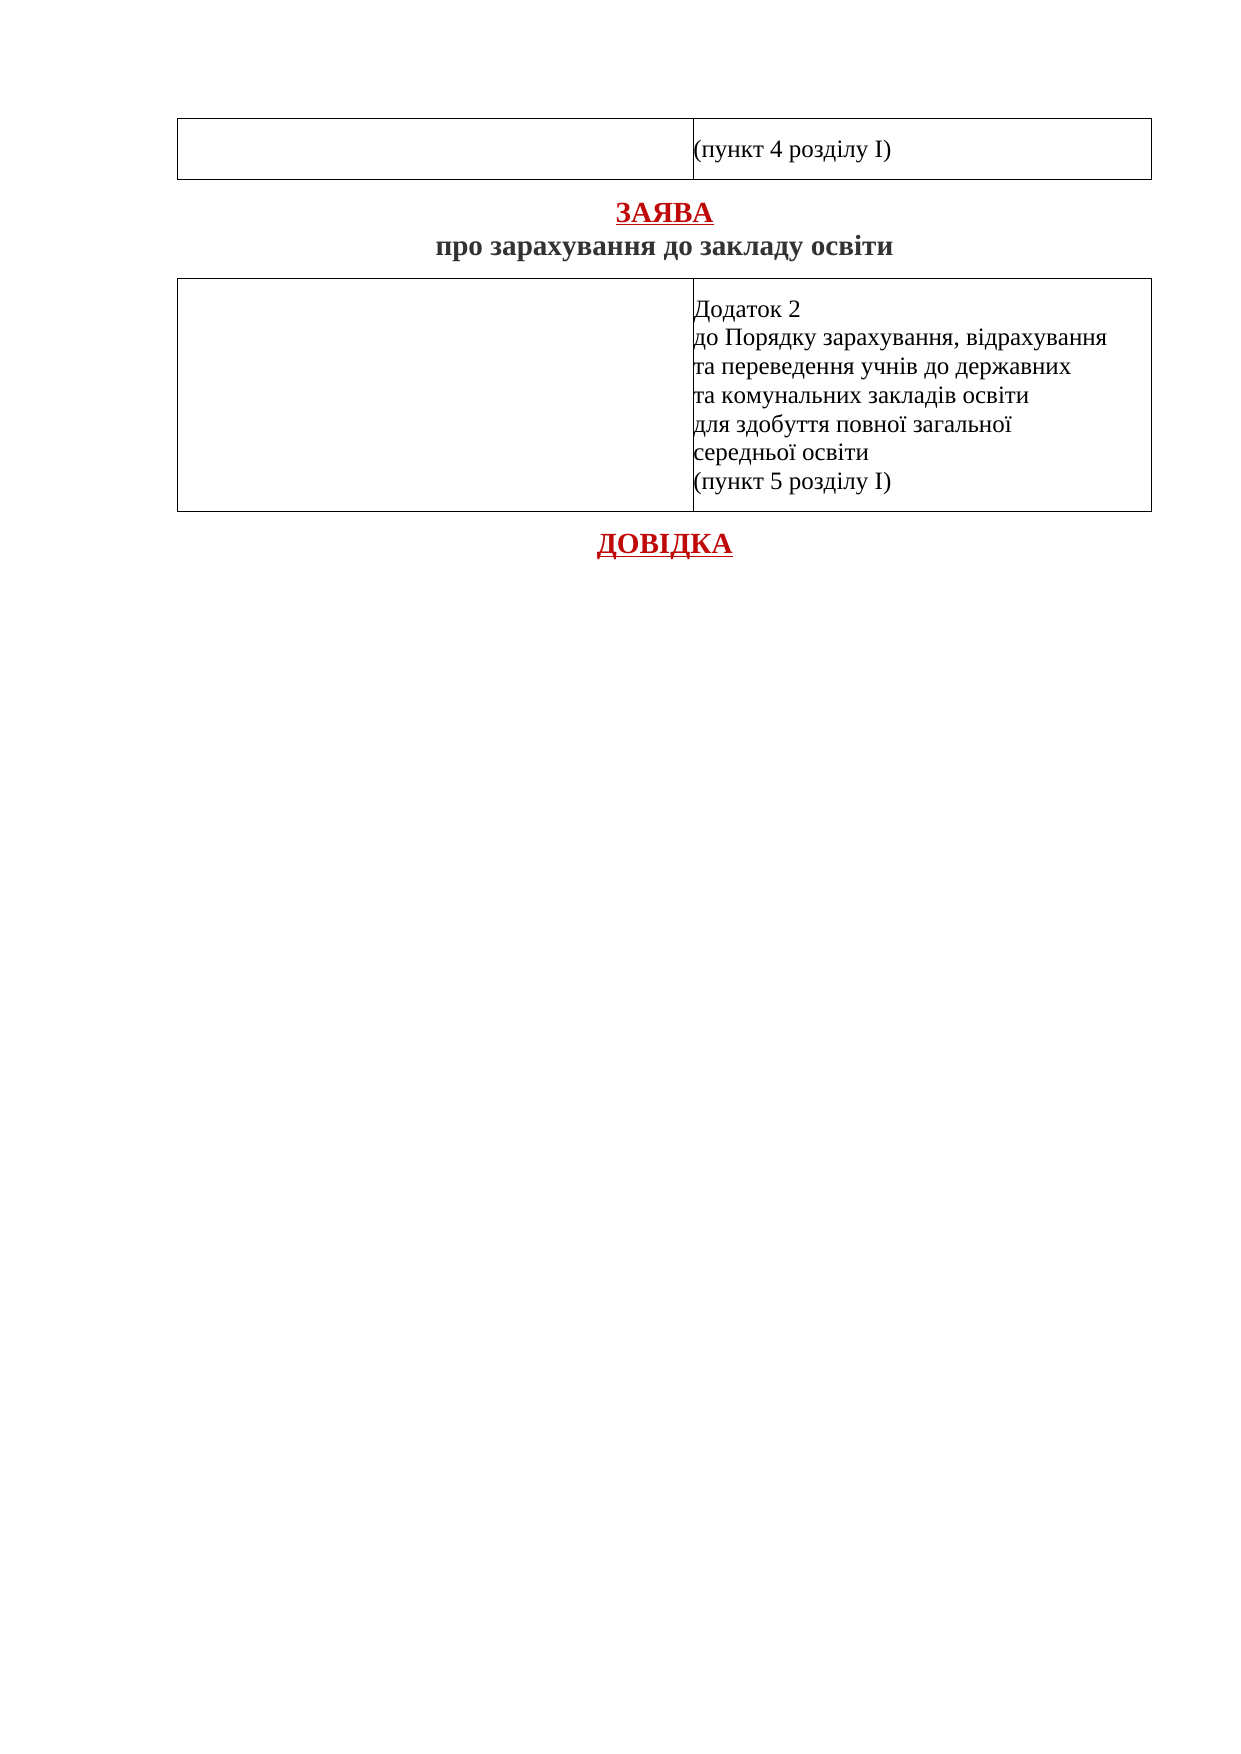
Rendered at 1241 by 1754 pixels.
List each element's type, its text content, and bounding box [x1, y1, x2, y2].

text ДОВІДКА [224, 527, 1105, 560]
table_header Додаток 2 до Порядку зарахування, відрахування та переведення учнів до державних та комунальних закладів освіти для здобуття повної загальної середньої освіти (пункт 5 розділу І) [694, 279, 1151, 511]
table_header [694, 119, 1151, 179]
table_header [178, 119, 693, 179]
table_header [178, 279, 693, 511]
text ЗАЯВА про зарахування до закладу освіти [224, 195, 1105, 262]
